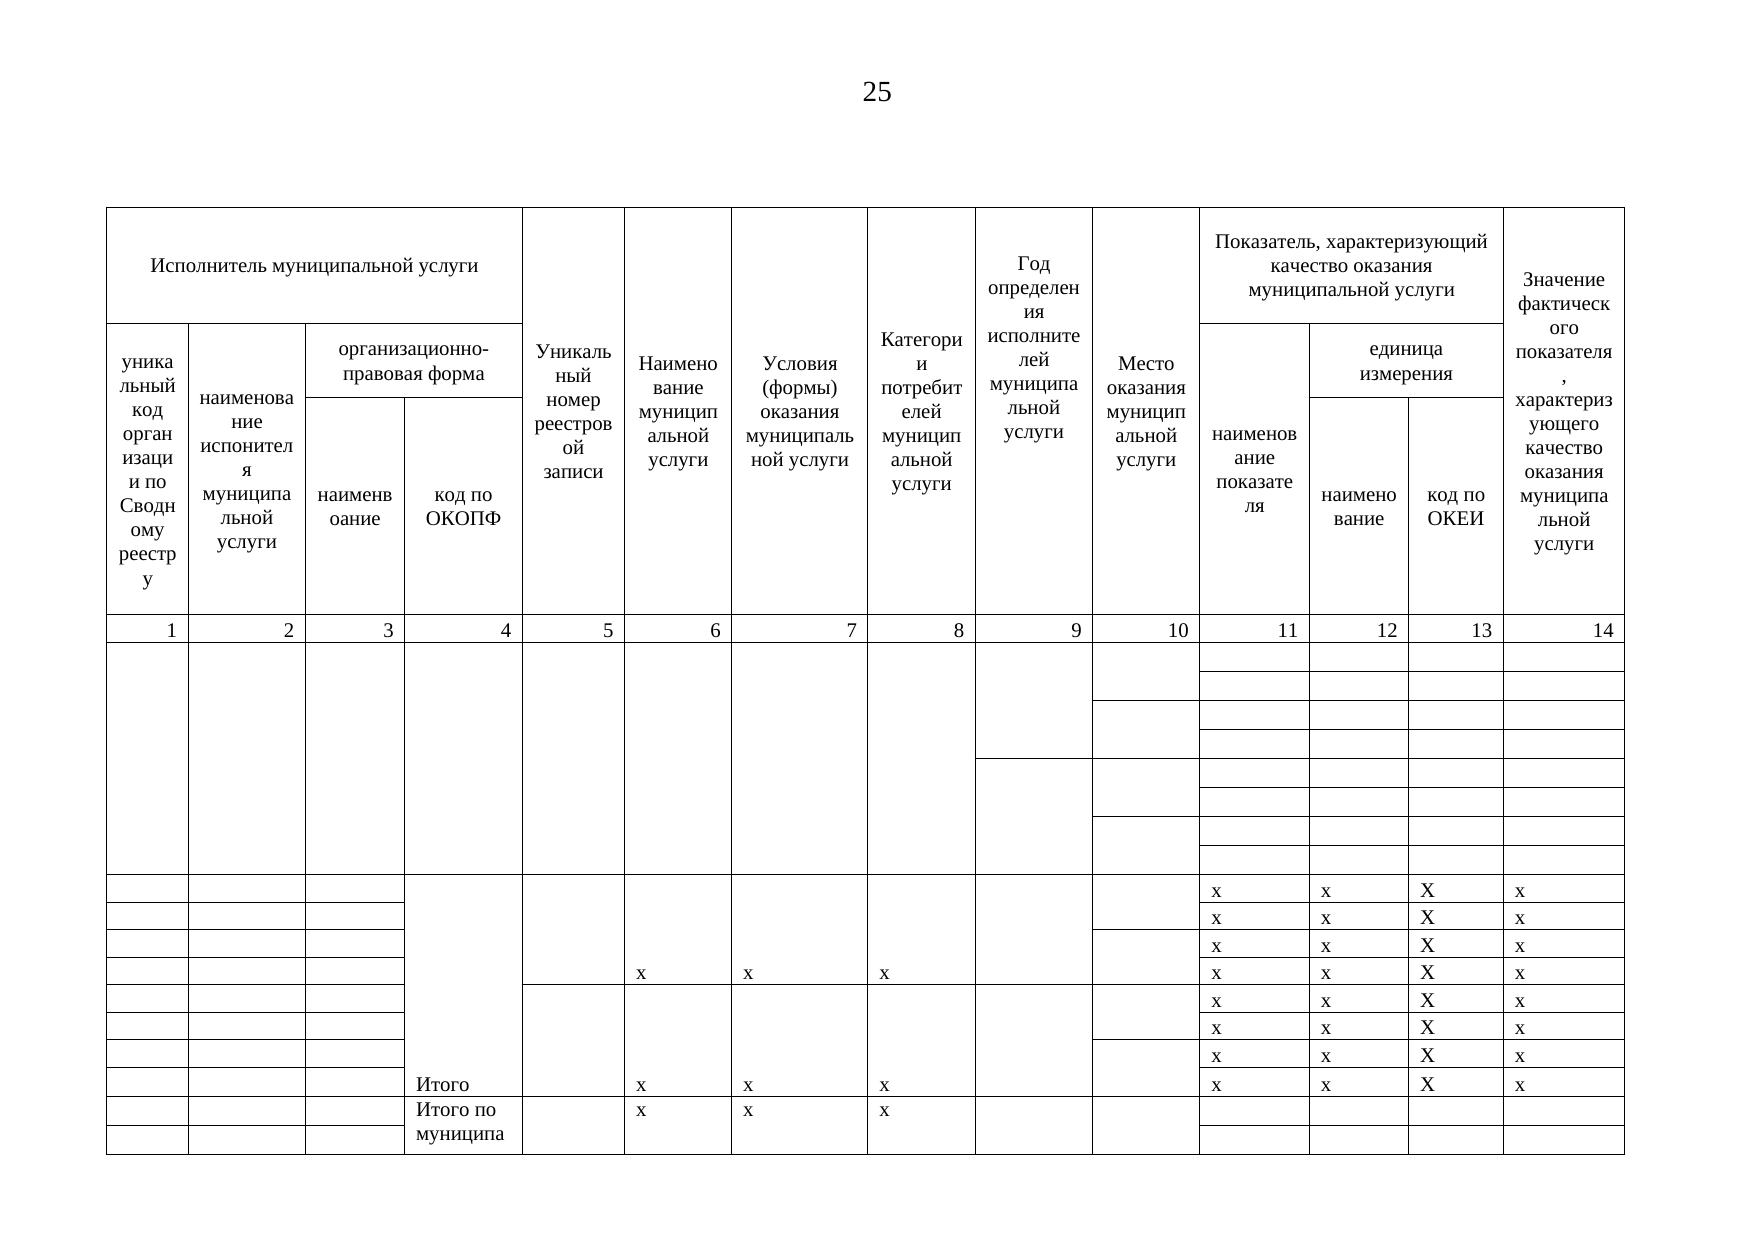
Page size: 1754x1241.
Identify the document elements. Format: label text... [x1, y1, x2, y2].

table_cell [732, 643, 867, 874]
table_cell 4 [405, 615, 522, 642]
table_cell [107, 875, 188, 902]
table_cell х [1200, 985, 1309, 1012]
table_cell Итого [405, 875, 522, 1096]
table_cell Место оказания муниципальной услуги [1093, 208, 1199, 614]
table_cell [1409, 759, 1503, 787]
table_cell х [1504, 930, 1624, 957]
table_cell х [1310, 1068, 1408, 1096]
table_cell 5 [523, 615, 624, 642]
table_cell [306, 643, 404, 874]
table_cell [1093, 701, 1199, 758]
table_cell х [1310, 958, 1408, 984]
table_cell Категории потребителей муниципальной услуги [868, 208, 975, 614]
table_cell [523, 643, 624, 874]
table_cell [1310, 1126, 1408, 1154]
table_cell х [1504, 875, 1624, 902]
table_cell 13 [1409, 615, 1503, 642]
table_cell х [1504, 1013, 1624, 1039]
table_cell х [1200, 958, 1309, 984]
table_cell [1200, 1097, 1309, 1124]
table_cell Х [1409, 1013, 1503, 1039]
table_cell [107, 903, 188, 929]
table_cell х [1200, 1040, 1309, 1067]
table_cell 7 [732, 615, 867, 642]
table_cell [1310, 759, 1408, 787]
table_cell Исполнитель муниципальной услуги [107, 208, 522, 323]
table_cell х [732, 1097, 867, 1154]
table_cell [1310, 643, 1408, 671]
table_cell [1504, 643, 1624, 671]
table_cell [1200, 788, 1309, 816]
table_cell [1310, 846, 1408, 874]
table_cell [1504, 672, 1624, 700]
table_cell [523, 985, 624, 1096]
table_cell уникальный код организации по Сводному реестру [107, 324, 188, 614]
table_cell [1200, 846, 1309, 874]
table_cell наименование [1310, 398, 1408, 614]
table_cell [1093, 817, 1199, 874]
table_cell Наименование муниципальной услуги [625, 208, 731, 614]
table_cell Х [1409, 985, 1503, 1012]
table_cell Уникальный номер реестровой записи [523, 208, 624, 614]
table_cell [523, 875, 624, 984]
table_cell [189, 985, 305, 1012]
table_cell х [1504, 958, 1624, 984]
table_cell организационно-правовая форма [306, 324, 522, 397]
table_cell х [1504, 903, 1624, 929]
table_cell код по ОКЕИ [1409, 398, 1503, 614]
table_cell Условия (формы) оказания муниципальной услуги [732, 208, 867, 614]
table_cell х [1310, 1040, 1408, 1067]
table_cell 10 [1093, 615, 1199, 642]
table_cell 11 [1200, 615, 1309, 642]
table_cell х [732, 985, 867, 1096]
table_cell [189, 1068, 305, 1096]
table_cell [306, 985, 404, 1012]
table_cell [1093, 930, 1199, 984]
table_cell [1093, 759, 1199, 816]
table_cell х [868, 1097, 975, 1154]
table_cell [1310, 672, 1408, 700]
table_cell Х [1409, 930, 1503, 957]
table_cell [189, 875, 305, 902]
table_cell [306, 958, 404, 984]
table_cell [306, 1068, 404, 1096]
table_cell [1409, 730, 1503, 758]
table_cell х [1200, 875, 1309, 902]
table_cell х [1310, 1013, 1408, 1039]
table_cell [189, 643, 305, 874]
table_cell [189, 930, 305, 957]
table_cell [107, 930, 188, 957]
table_cell [1200, 817, 1309, 845]
table_cell [306, 1097, 404, 1124]
table_cell [189, 1013, 305, 1039]
table_cell код по ОКОПФ [405, 398, 522, 614]
table_cell [1093, 1040, 1199, 1096]
table_cell [1409, 788, 1503, 816]
table_cell [976, 759, 1092, 874]
table_cell 14 [1504, 615, 1624, 642]
table_cell [1409, 672, 1503, 700]
table_cell [1310, 730, 1408, 758]
table_cell х [625, 875, 731, 984]
table_cell [1310, 1097, 1408, 1124]
table_cell [1409, 643, 1503, 671]
table_cell [1409, 1097, 1503, 1124]
table_cell [107, 1013, 188, 1039]
table_cell Год определения исполнителей муниципальной услуги [976, 208, 1092, 614]
table_cell х [1504, 1040, 1624, 1067]
table_cell х [1200, 930, 1309, 957]
table_cell Х [1409, 958, 1503, 984]
table_cell [976, 985, 1092, 1096]
table_cell [107, 958, 188, 984]
table_cell х [1310, 903, 1408, 929]
table_cell х [732, 875, 867, 984]
table_cell х [1200, 903, 1309, 929]
table_cell Х [1409, 875, 1503, 902]
table_cell [189, 903, 305, 929]
table_cell х [625, 1097, 731, 1154]
table_cell х [868, 985, 975, 1096]
table_cell [1093, 1097, 1199, 1154]
table_cell Х [1409, 1068, 1503, 1096]
table_cell х [1504, 1068, 1624, 1096]
table_cell 12 [1310, 615, 1408, 642]
table_cell [107, 1040, 188, 1067]
table_cell [306, 1126, 404, 1154]
table_cell х [1310, 930, 1408, 957]
table_cell х [1504, 985, 1624, 1012]
table_cell [107, 643, 188, 874]
table_cell Итого по муниципальной услуге [405, 1097, 522, 1154]
table_cell [107, 985, 188, 1012]
table_cell [306, 1013, 404, 1039]
table_cell [523, 1097, 624, 1154]
table_cell 9 [976, 615, 1092, 642]
table_cell [1504, 788, 1624, 816]
table_cell [1093, 985, 1199, 1039]
table_cell 3 [306, 615, 404, 642]
table_cell [107, 1068, 188, 1096]
table_cell [1310, 701, 1408, 729]
table_cell [1200, 759, 1309, 787]
table_cell [1200, 1126, 1309, 1154]
table_cell [1200, 730, 1309, 758]
table_cell [306, 875, 404, 902]
table_cell [1504, 817, 1624, 845]
table_cell [189, 1126, 305, 1154]
table_cell [1504, 759, 1624, 787]
table_cell Показатель, характеризующий качество оказания муниципальной услуги [1200, 208, 1503, 323]
table_cell наименование испонителя муниципальной услуги [189, 324, 305, 614]
table_cell [1200, 672, 1309, 700]
table_cell [1409, 846, 1503, 874]
table_cell [1409, 701, 1503, 729]
table_cell х [625, 985, 731, 1096]
table_cell х [1200, 1013, 1309, 1039]
table_cell [1310, 788, 1408, 816]
table_cell х [1200, 1068, 1309, 1096]
table_cell Значение фактического показателя, характеризующего качество оказания муниципальной услуги [1504, 208, 1624, 614]
table_cell Х [1409, 903, 1503, 929]
table_cell 6 [625, 615, 731, 642]
table_cell [189, 1040, 305, 1067]
table_cell [1504, 846, 1624, 874]
table_cell [1310, 817, 1408, 845]
table_cell [1504, 1097, 1624, 1124]
table_cell [405, 643, 522, 874]
table_cell наименвоание [306, 398, 404, 614]
table_cell [976, 1097, 1092, 1154]
table_cell [1504, 730, 1624, 758]
table_cell Х [1409, 1040, 1503, 1067]
table_cell [1093, 875, 1199, 929]
table_cell [306, 903, 404, 929]
table_cell х [868, 875, 975, 984]
table_cell [625, 643, 731, 874]
table_cell 2 [189, 615, 305, 642]
table_cell [976, 875, 1092, 984]
table_cell [107, 1126, 188, 1154]
table_cell [189, 958, 305, 984]
table_cell наименование показателя [1200, 324, 1309, 614]
table_cell [868, 643, 975, 874]
table_cell [1200, 701, 1309, 729]
table_cell [1409, 817, 1503, 845]
table_cell [1093, 643, 1199, 700]
table_cell 1 [107, 615, 188, 642]
table_cell [1409, 1126, 1503, 1154]
table_cell [1200, 643, 1309, 671]
table_cell [107, 1097, 188, 1124]
table_cell [1504, 1126, 1624, 1154]
table_cell х [1310, 985, 1408, 1012]
table_cell [976, 643, 1092, 758]
table_cell 8 [868, 615, 975, 642]
table_cell [189, 1097, 305, 1124]
table_cell [306, 1040, 404, 1067]
table_cell х [1310, 875, 1408, 902]
table_cell единица измерения [1310, 324, 1503, 397]
table_cell [1504, 701, 1624, 729]
table_cell [306, 930, 404, 957]
